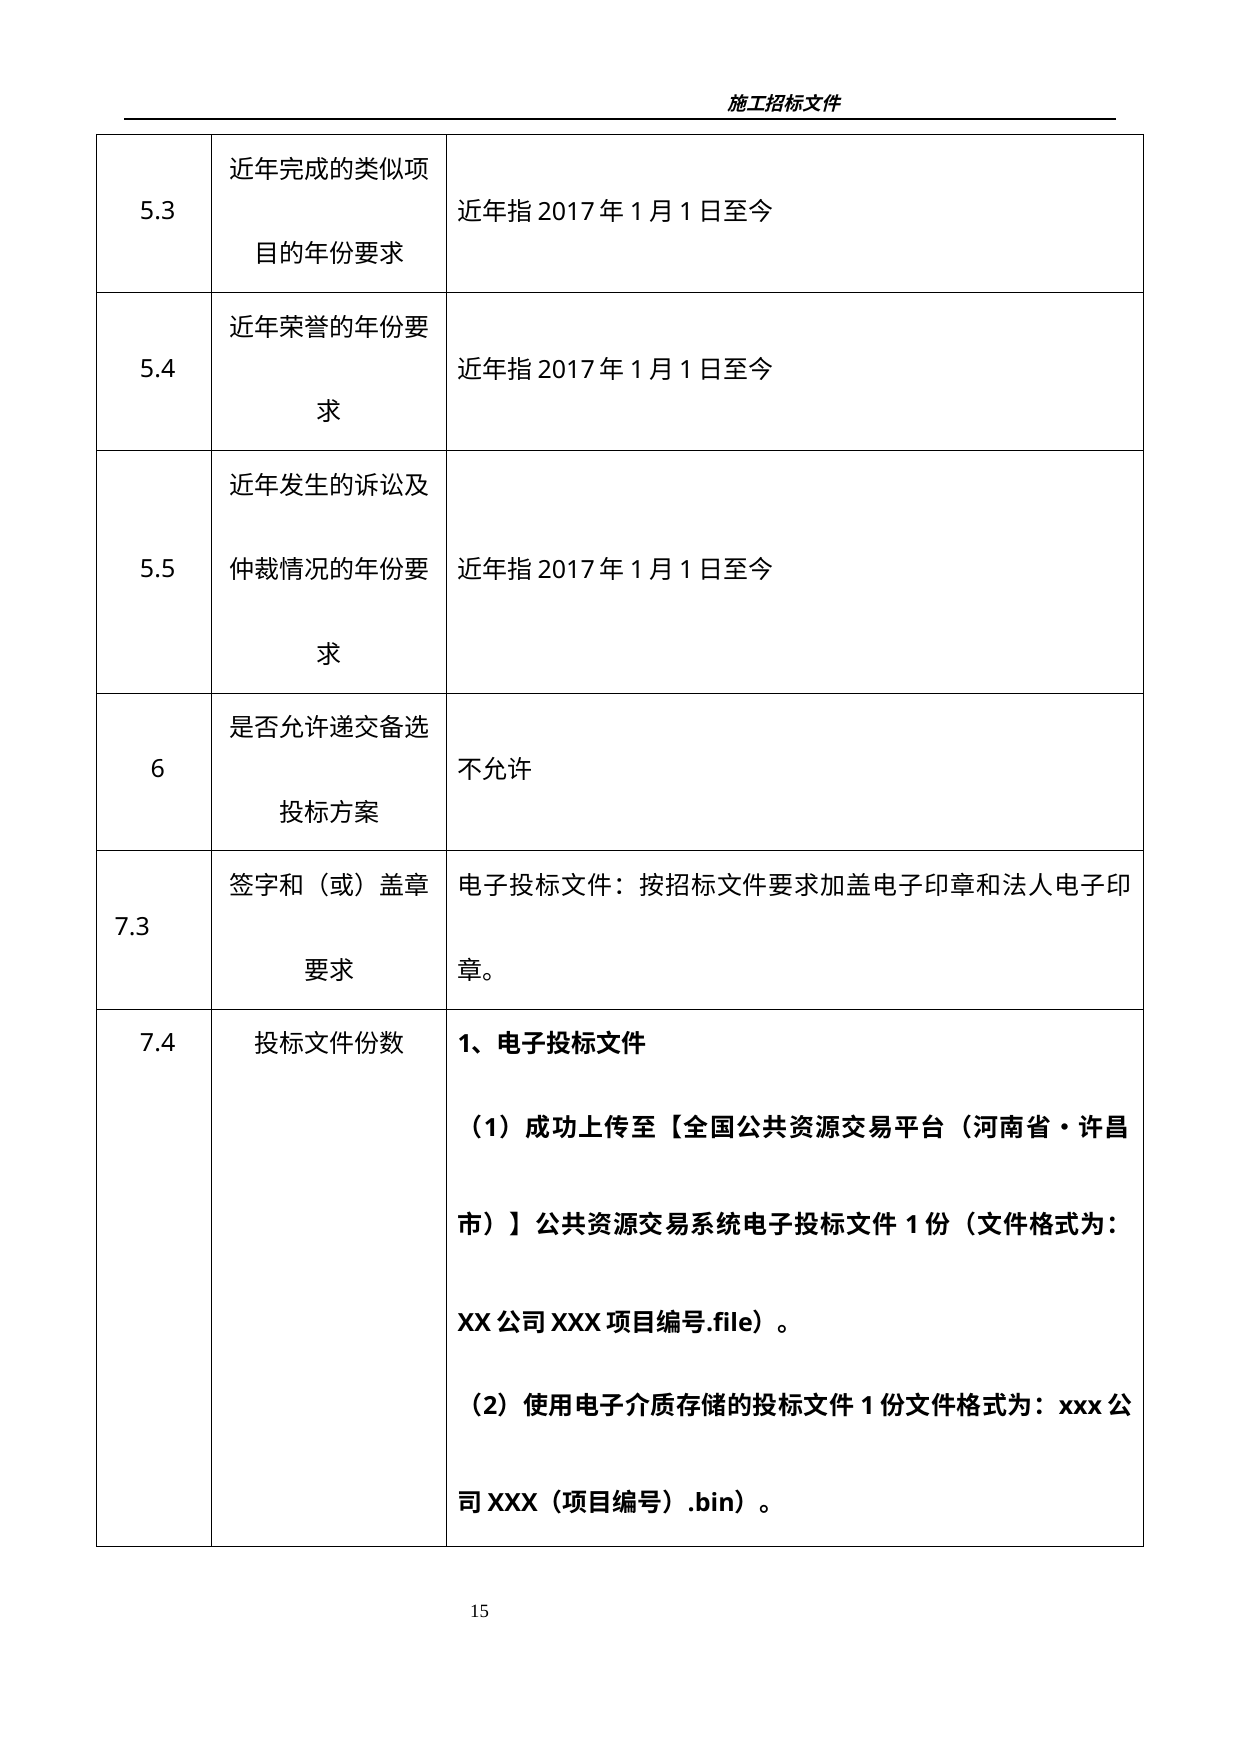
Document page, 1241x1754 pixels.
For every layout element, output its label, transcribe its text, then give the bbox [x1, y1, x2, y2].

table_cell 7.4 [97, 1010, 211, 1546]
table_cell 不允许 [447, 694, 1143, 850]
table_cell 5.3 [97, 135, 211, 292]
table_cell 5.4 [97, 293, 211, 450]
table_cell 签字和（或）盖章要求 [212, 851, 446, 1008]
table_cell 近年完成的类似项目的年份要求 [212, 135, 446, 292]
table_cell 是否允许递交备选投标方案 [212, 694, 446, 850]
table_cell 近年指2017年1月1日至今 [447, 135, 1143, 292]
table_cell 投标文件份数 [212, 1010, 446, 1546]
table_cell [447, 1010, 1143, 1546]
table_cell 近年荣誉的年份要求 [212, 293, 446, 450]
table_cell 近年指2017年1月1日至今 [447, 451, 1143, 692]
table_cell 7.3 [97, 851, 211, 1008]
table_cell 5.5 [97, 451, 211, 692]
table_cell 近年发生的诉讼及仲裁情况的年份要求 [212, 451, 446, 692]
table_cell 6 [97, 694, 211, 850]
table_cell 近年指2017年1月1日至今 [447, 293, 1143, 450]
table_cell 电子投标文件：按招标文件要求加盖电子印章和法人电子印章。 [447, 851, 1143, 1008]
